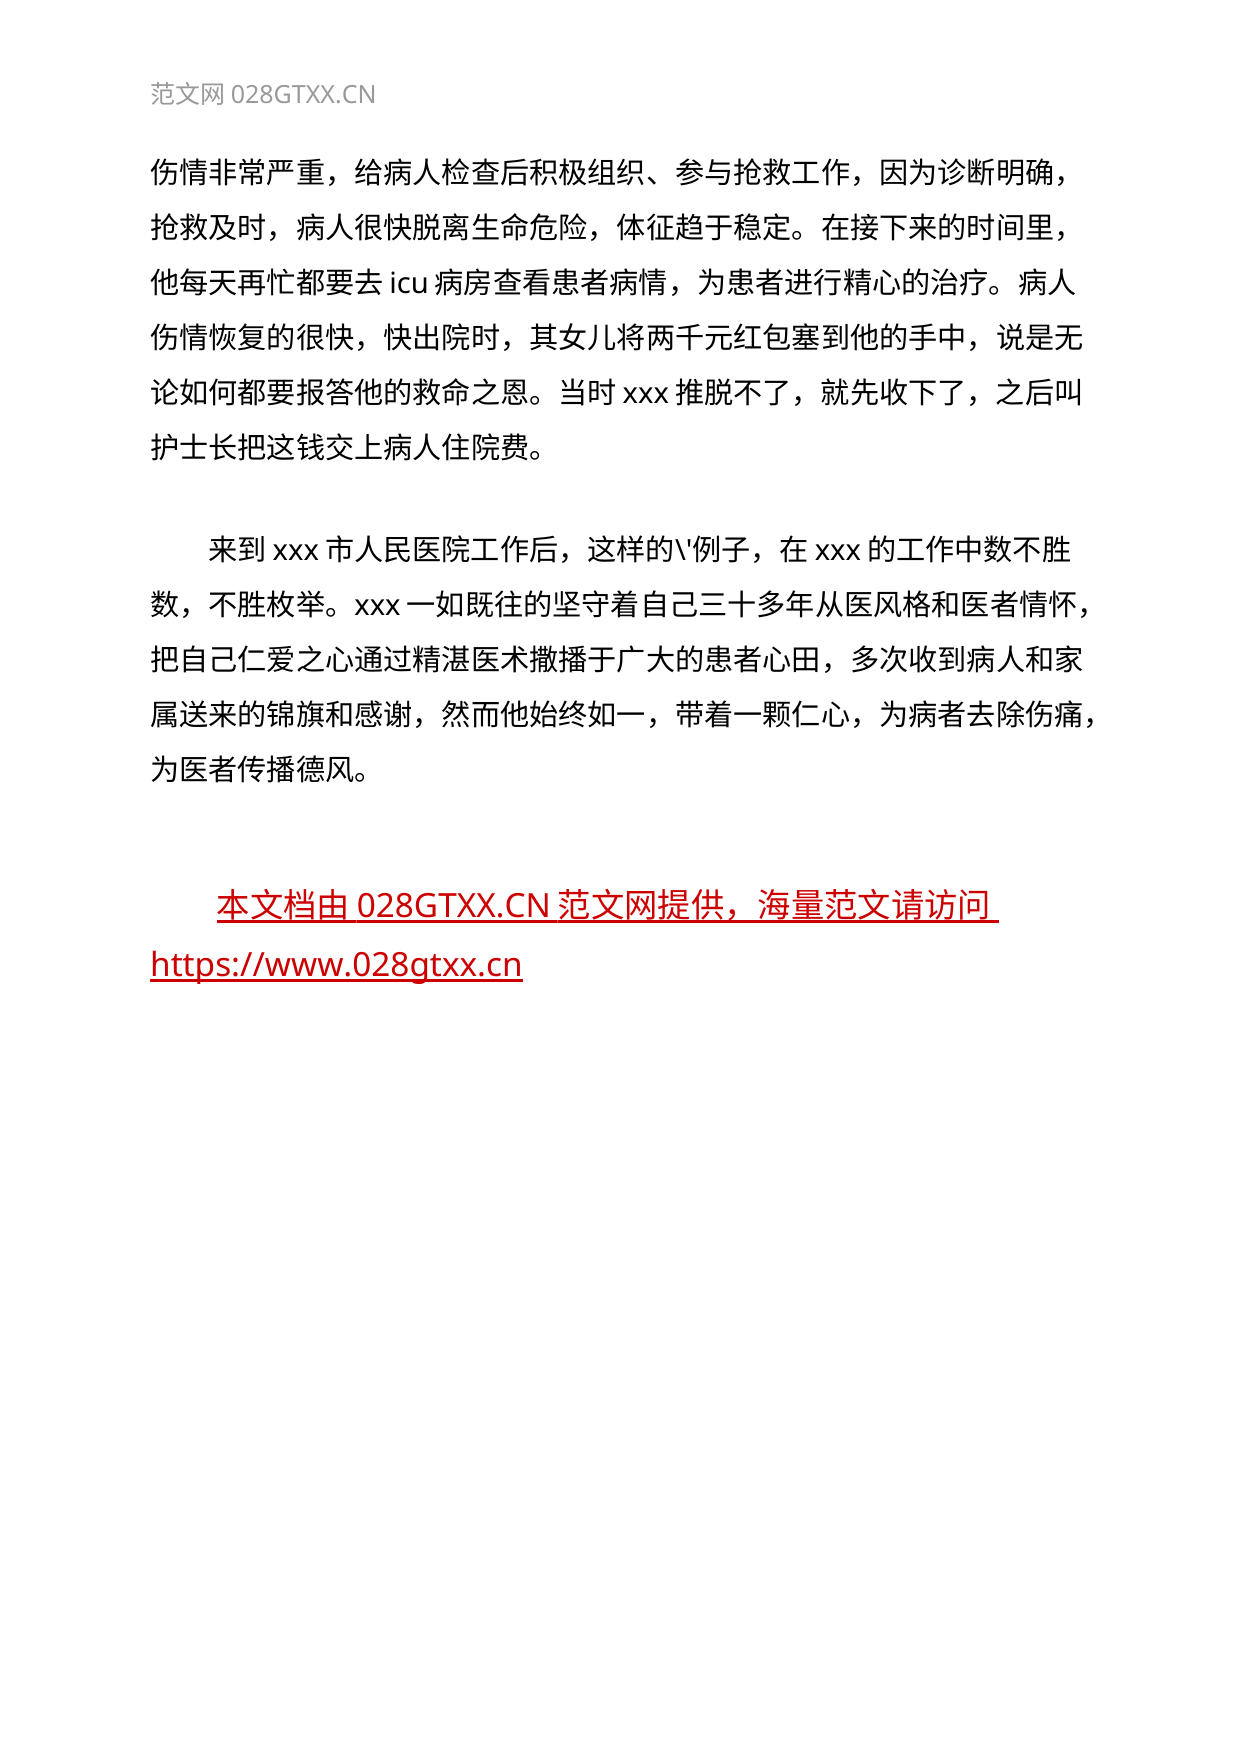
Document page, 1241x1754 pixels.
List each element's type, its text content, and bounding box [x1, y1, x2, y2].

text 来到xxx市人民医院工作后，这样的\'例子，在xxx的工作中数不胜数，不胜枚举。xxx一如既往的坚守着自己三十多年从医风格和医者情怀，把自己仁爱之心通过精湛医术撒播于广大的患者心田，多次收到病人和家属送来的锦旗和感谢，然而他始终如一，带着一颗仁心，为病者去除伤痛，为医者传播德风。 [150, 526, 1090, 788]
text 本文档由028GTXX.CN范文网提供，海量范文请访问 https://www.028gtxx.cn [150, 879, 1090, 987]
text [150, 150, 1090, 467]
